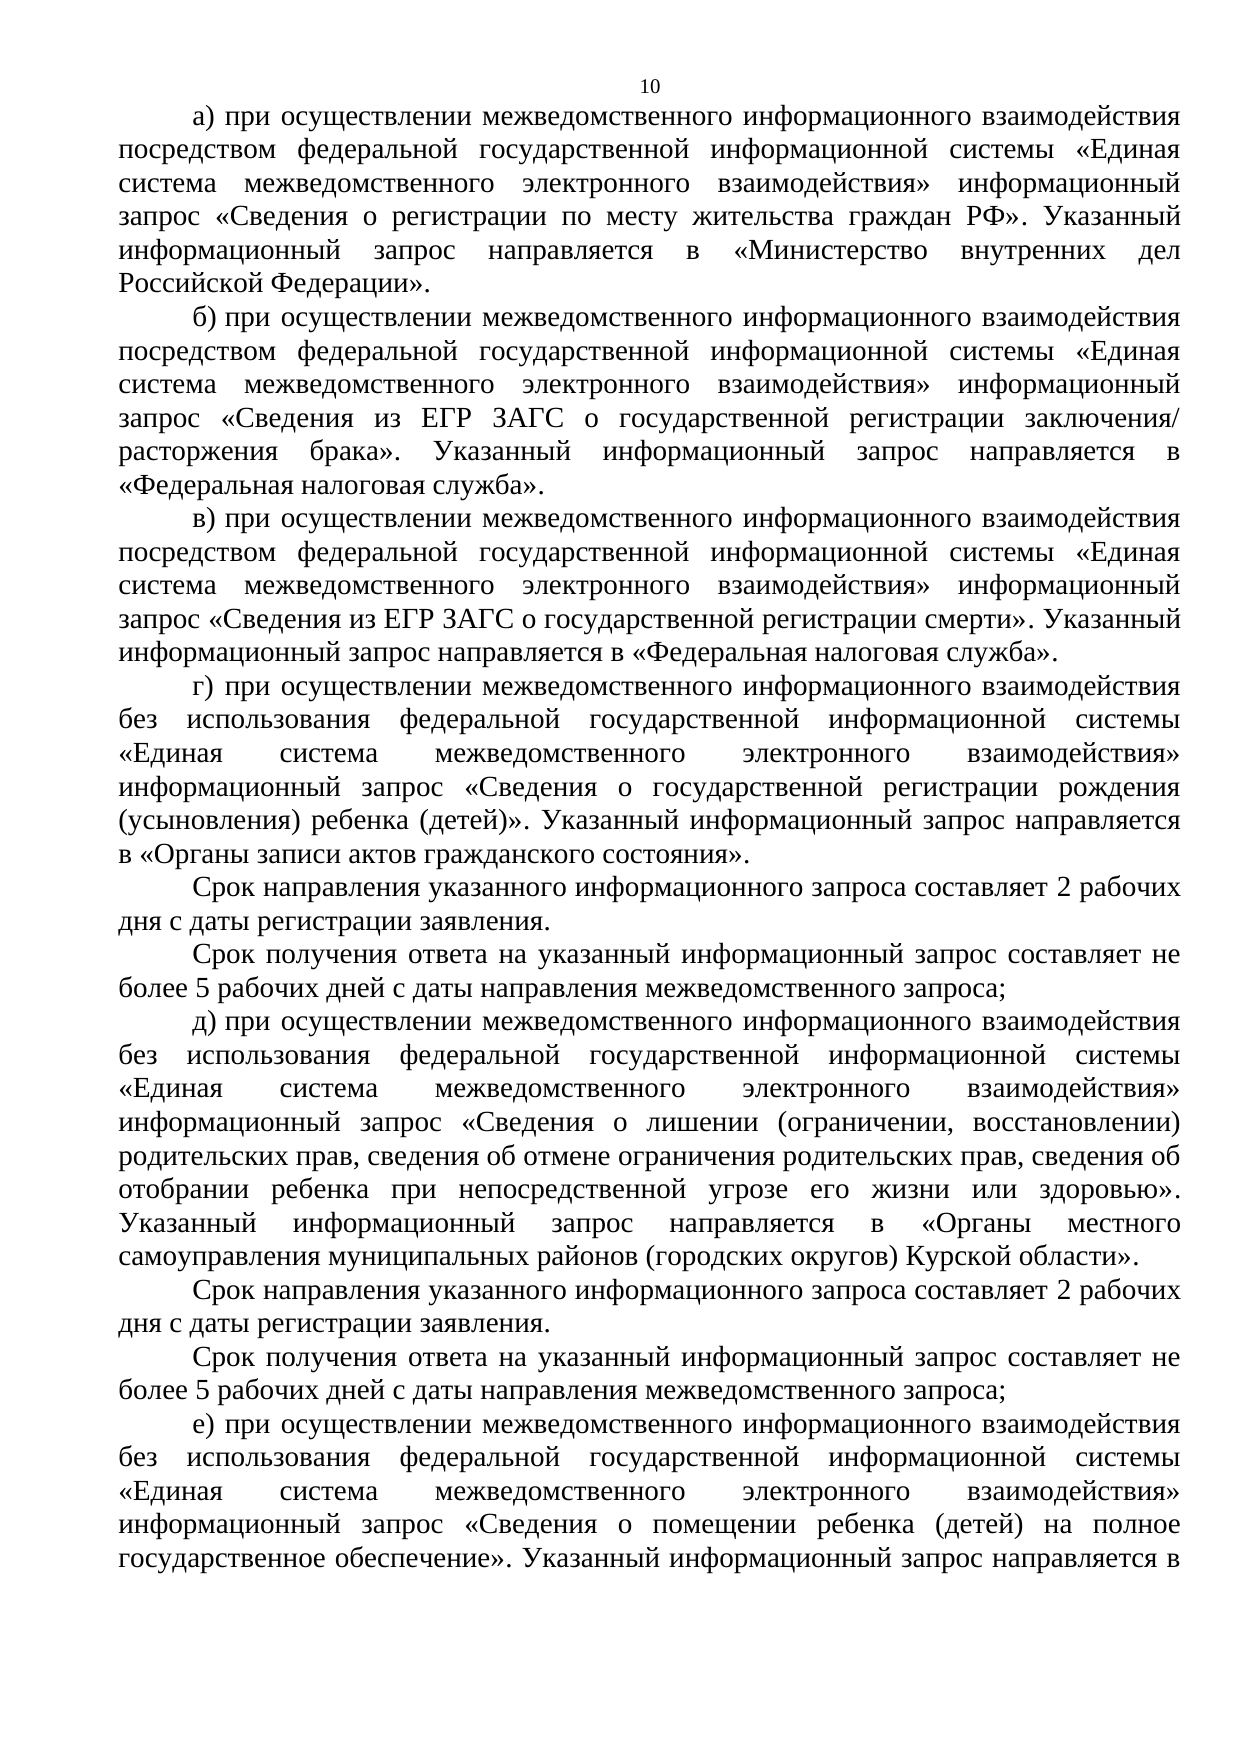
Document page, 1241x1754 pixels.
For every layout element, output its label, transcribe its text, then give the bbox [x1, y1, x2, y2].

list при осуществлении межведомственного информационного взаимодействия посредством федеральной государственной информационной системы «Единая система межведомственного электронного взаимодействия» информационный запрос «Сведения из ЕГР ЗАГС о государственной регистрации заключения/ расторжения брака». Указанный информационный запрос направляется в «Федеральная налоговая служба». [118, 299, 1181, 500]
text Срок получения ответа на указанный информационный запрос составляет не более 5 рабочих дней с даты направления межведомственного запроса; [118, 936, 1181, 1003]
list при осуществлении межведомственного информационного взаимодействия посредством федеральной государственной информационной системы «Единая система межведомственного электронного взаимодействия» информационный запрос «Сведения из ЕГР ЗАГС о государственной регистрации смерти». Указанный информационный запрос направляется в «Федеральная налоговая служба». [118, 500, 1181, 668]
text Срок получения ответа на указанный информационный запрос составляет не более 5 рабочих дней с даты направления межведомственного запроса; [118, 1339, 1181, 1406]
list при осуществлении межведомственного информационного взаимодействия без использования федеральной государственной информационной системы «Единая система межведомственного электронного взаимодействия» информационный запрос «Сведения о лишении (ограничении, восстановлении) родительских прав, сведения об отмене ограничения родительских прав, сведения об отобрании ребенка при непосредственной угрозе его жизни или здоровью». Указанный информационный запрос направляется в «Органы местного самоуправления муниципальных районов (городских округов) Курской области». [118, 1003, 1181, 1272]
text Срок направления указанного информационного запроса составляет 2 рабочих дня с даты регистрации заявления. [118, 869, 1181, 936]
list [118, 1406, 1181, 1574]
list при осуществлении межведомственного информационного взаимодействия посредством федеральной государственной информационной системы «Единая система межведомственного электронного взаимодействия» информационный запрос «Сведения о регистрации по месту жительства граждан РФ». Указанный информационный запрос направляется в «Министерство внутренних дел Российской Федерации». [118, 98, 1181, 299]
text Срок направления указанного информационного запроса составляет 2 рабочих дня с даты регистрации заявления. [118, 1272, 1181, 1339]
list при осуществлении межведомственного информационного взаимодействия без использования федеральной государственной информационной системы «Единая система межведомственного электронного взаимодействия» информационный запрос «Сведения о государственной регистрации рождения (усыновления) ребенка (детей)». Указанный информационный запрос направляется в «Органы записи актов гражданского состояния». [118, 668, 1181, 869]
